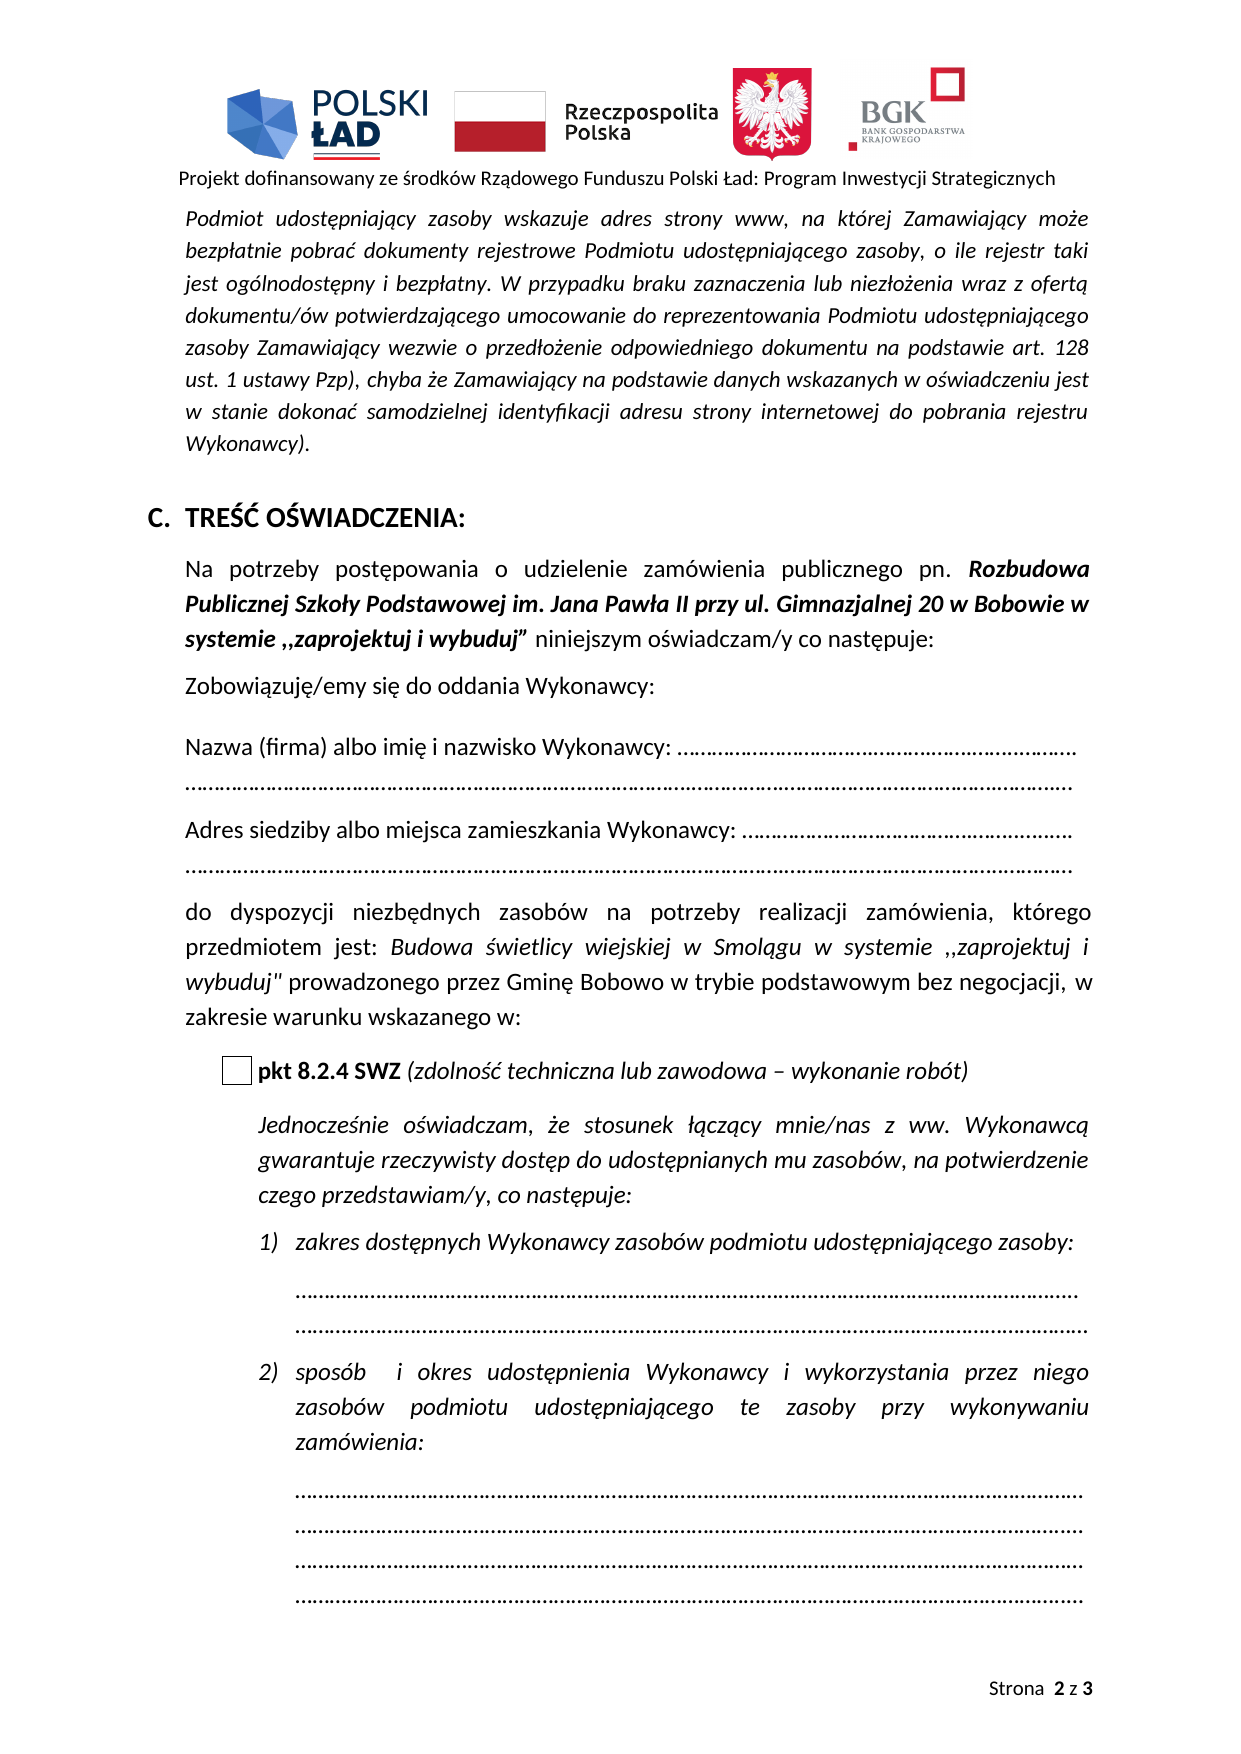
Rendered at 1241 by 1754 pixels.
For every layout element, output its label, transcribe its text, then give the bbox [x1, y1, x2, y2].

text ……………………………………………………………………………………………………………………..… [295, 1579, 1092, 1609]
text Podmiot udostępniający zasoby wskazuje adres strony www, na której Zamawiający może bezpłatnie pobrać dokumenty rejestrowe Podmiotu udostępniającego zasoby, o ile rejestr taki jest ogólnodostępny i bezpłatny. W przypadku braku zaznaczenia lub niezłożenia wraz z ofertą dokumentu/ów potwierdzającego umocowanie do reprezentowania Podmiotu udostępniającego zasoby Zamawiający wezwie o przedłożenie odpowiedniego dokumentu na podstawie art. 128 ust. 1 ustawy Pzp), chyba że Zamawiający na podstawie danych wskazanych w oświadczeniu jest w stanie dokonać samodzielnej identyfikacji adresu strony internetowej do pobrania rejestru Wykonawcy). [185, 204, 1092, 458]
text Na potrzeby postępowania o udzielenie zamówienia publicznego pn. Rozbudowa Publicznej Szkoły Podstawowej im. Jana Pawła II przy ul. Gimnazjalnej 20 w Bobowie w systemie ,,zaprojektuj i wybuduj” niniejszym oświadczam/y co następuje: [185, 553, 1092, 653]
list TREŚĆ OŚWIADCZENIA: [148, 499, 1092, 535]
list do dyspozycji niezbędnych zasobów na potrzeby realizacji zamówienia, którego przedmiotem jest: Budowa świetlicy wiejskiej w Smolągu w systemie ,,zaprojektuj i wybuduj" prowadzonego przez Gminę Bobowo w trybie podstawowym bez negocjacji, w zakresie warunku wskazanego w: [185, 896, 1092, 1032]
text Zobowiązuję/emy się do oddania Wykonawcy: [185, 670, 1092, 701]
text Nazwa (firma) albo imię i nazwisko Wykonawcy: …………………………….……….…….……..………. [185, 731, 1092, 762]
list ………………………………………………………………………………..…………………………………….. [296, 1274, 1092, 1304]
text ………………………………………………………………………………………………………………………… [295, 1309, 1092, 1339]
list sposób i okres udostępnienia Wykonawcy i wykorzystania przez niego zasobów podmiotu udostępniającego te zasoby przy wykonywaniu zamówienia: [258, 1356, 1092, 1457]
list Jednocześnie oświadczam, że stosunek łączący mnie/nas z ww. Wykonawcą gwarantuje rzeczywisty dostęp do udostępnianych mu zasobów, na potwierdzenie czego przedstawiam/y, co następuje: [258, 1109, 1092, 1209]
text pkt 8.2.4 SWZ (zdolność techniczna lub zawodowa – wykonanie robót) [221, 1055, 1092, 1086]
text ……………………………………………………………………………………………………………………..… [295, 1509, 1092, 1539]
text Adres siedziby albo miejsca zamieszkania Wykonawcy: ………………………………….……..…..…. [185, 814, 1092, 844]
list zakres dostępnych Wykonawcy zasobów podmiotu udostępniającego zasoby: [258, 1226, 1092, 1257]
text …………………………………………………………………………….…………….……………………………….……….… [185, 766, 1092, 797]
text …………………………………………………………………..…………………………………………………… [295, 1544, 1092, 1574]
text …………………………………………………………………..…………………………………………………… [295, 1474, 1092, 1504]
text …………………………………………………………………………….…………….………………………………..………… [185, 849, 1092, 879]
